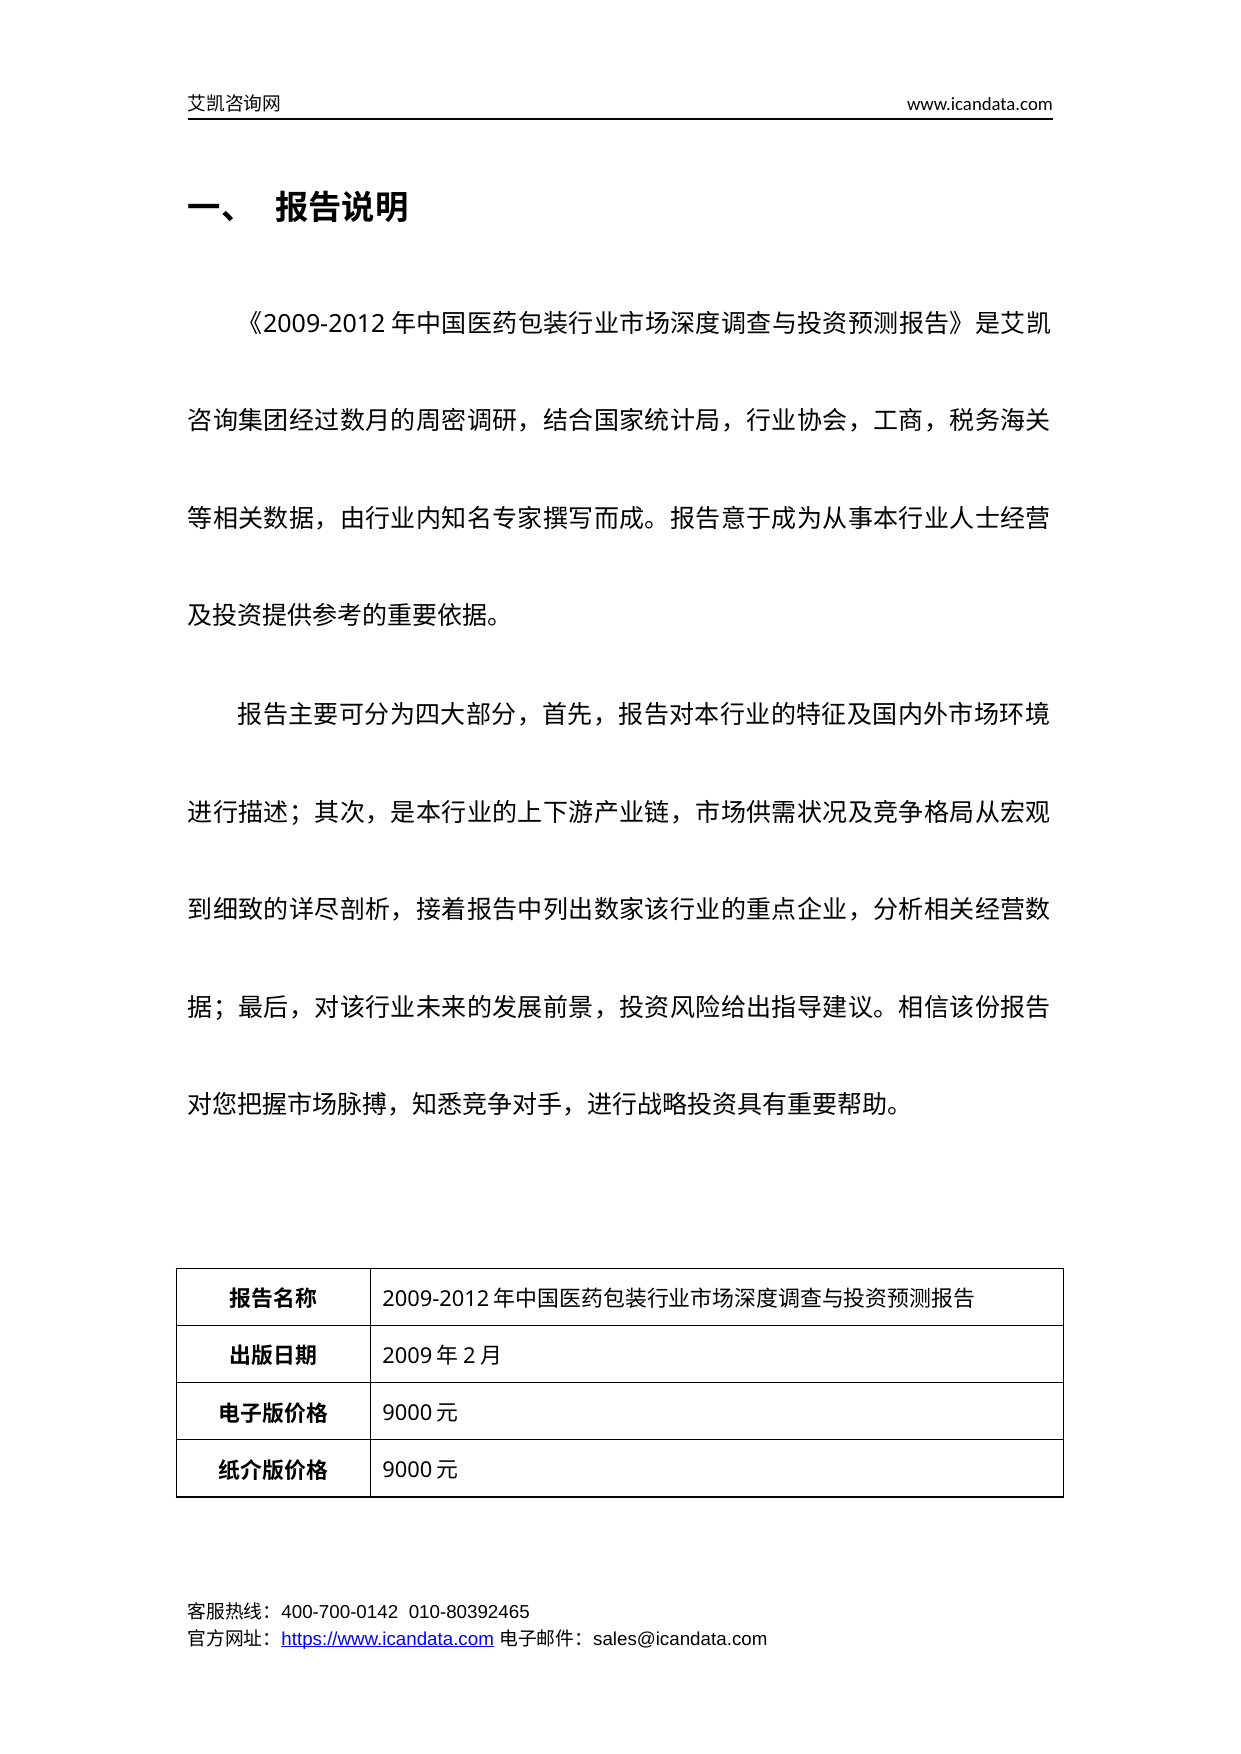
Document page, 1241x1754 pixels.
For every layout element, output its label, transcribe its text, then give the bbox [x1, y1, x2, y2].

table_header 2009-2012年中国医药包装行业市场深度调查与投资预测报告 [371, 1269, 1063, 1325]
table_cell 电子版价格 [177, 1383, 370, 1439]
table_cell 9000元 [371, 1383, 1063, 1439]
table_cell 出版日期 [177, 1326, 370, 1382]
text 报告主要可分为四大部分，首先，报告对本行业的特征及国内外市场环境进行描述；其次，是本行业的上下游产业链，市场供需状况及竞争格局从宏观到细致的详尽剖析，接着报告中列出数家该行业的重点企业，分析相关经营数据；最后，对该行业未来的发展前景，投资风险给出指导建议。相信该份报告对您把握市场脉搏，知悉竞争对手，进行战略投资具有重要帮助。 [187, 681, 1053, 1136]
table_cell 9000元 [371, 1440, 1063, 1496]
text 《2009-2012年中国医药包装行业市场深度调查与投资预测报告》是艾凯咨询集团经过数月的周密调研，结合国家统计局，行业协会，工商，税务海关等相关数据，由行业内知名专家撰写而成。报告意于成为从事本行业人士经营及投资提供参考的重要依据。 [187, 289, 1053, 646]
table_cell 2009年2月 [371, 1326, 1063, 1382]
subtitle 报告说明 [187, 172, 1053, 237]
table_header 报告名称 [177, 1269, 370, 1325]
table_cell 纸介版价格 [177, 1440, 370, 1496]
